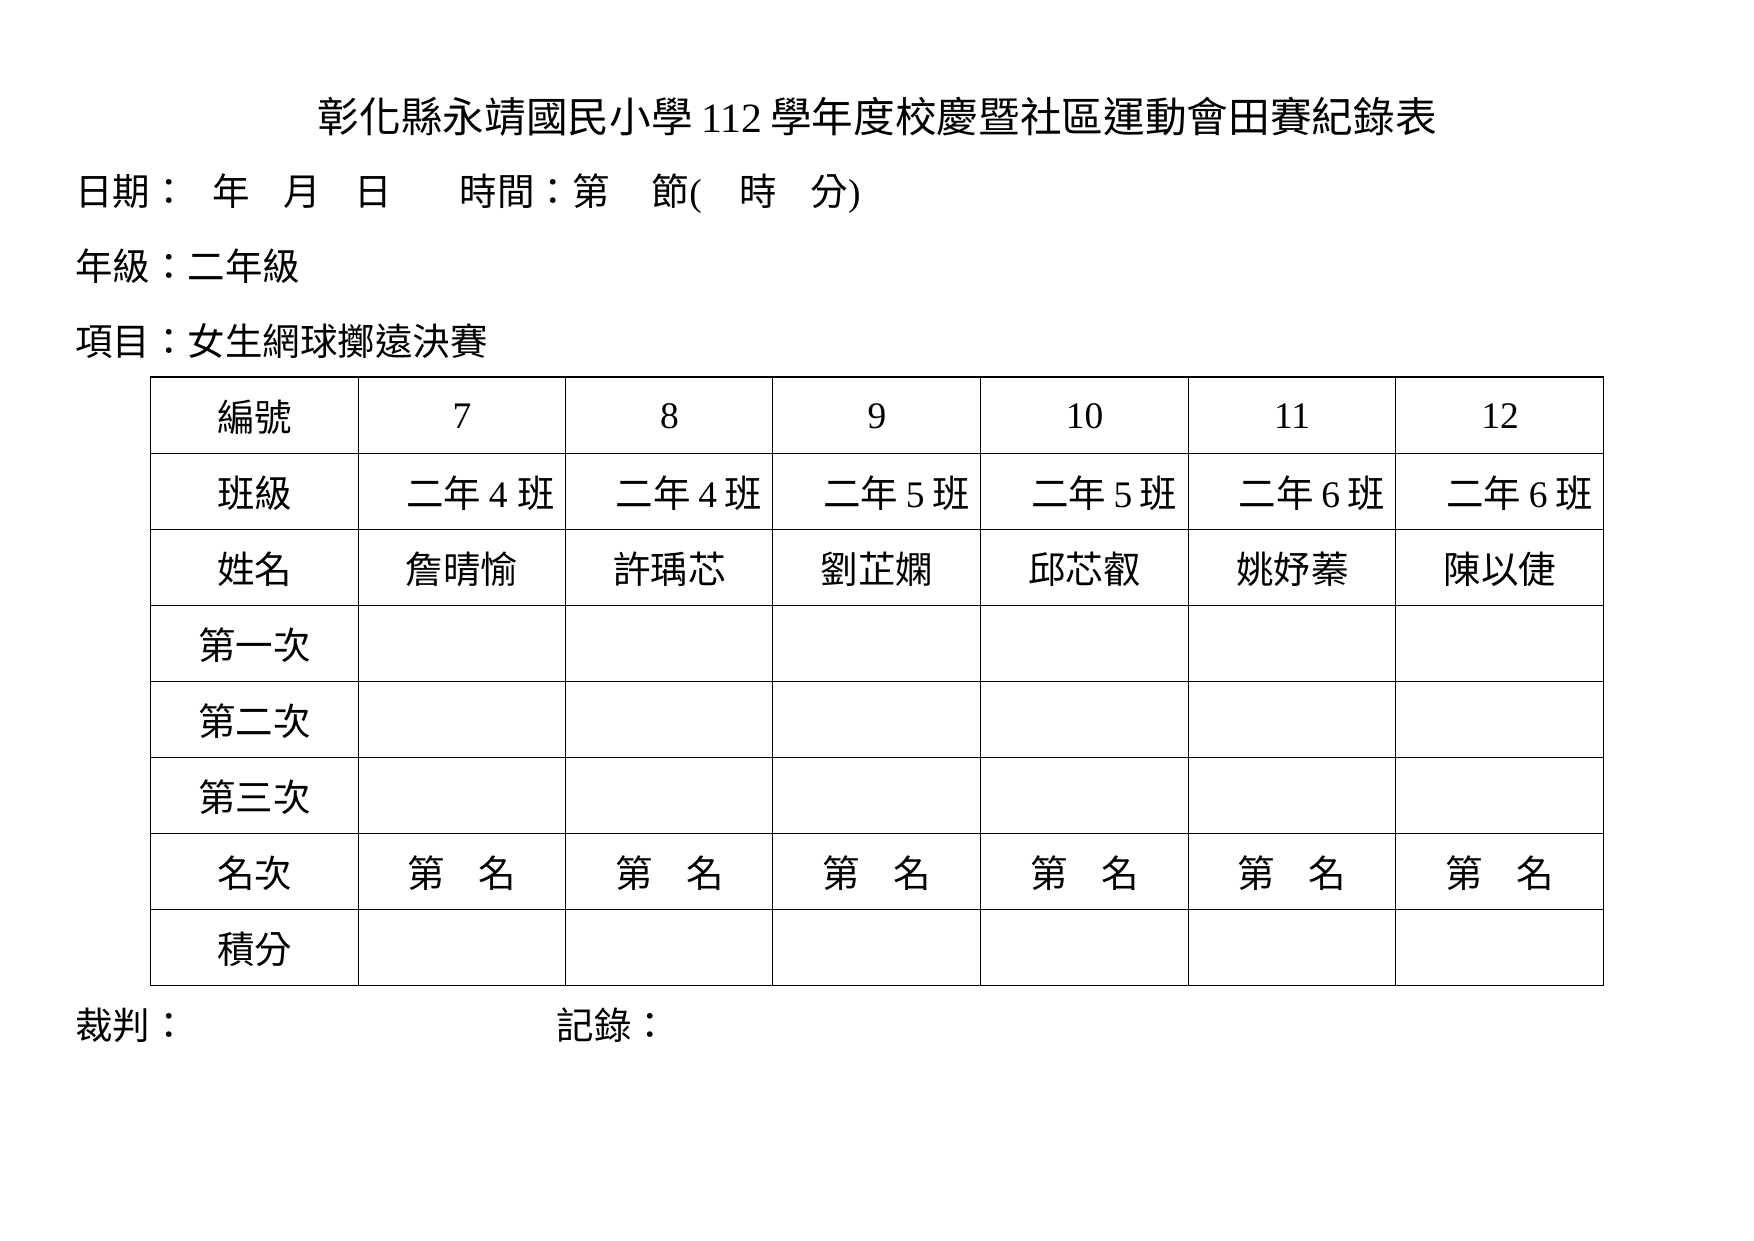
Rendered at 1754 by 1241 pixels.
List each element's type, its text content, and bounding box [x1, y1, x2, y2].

table_cell 二年5班 [981, 454, 1188, 528]
table_cell [981, 606, 1188, 681]
table_header 10 [981, 378, 1188, 452]
table_cell [566, 606, 772, 681]
table_cell 積分 [151, 910, 358, 985]
table_cell [566, 758, 772, 833]
table_header 8 [566, 378, 772, 452]
table_cell 陳以倢 [1396, 530, 1603, 604]
table_cell 第 名 [566, 834, 772, 909]
table_header 9 [773, 378, 980, 452]
table_cell [773, 758, 980, 833]
table_header 12 [1396, 378, 1603, 452]
text 項目：女生網球擲遠決賽 [75, 301, 1679, 376]
table_cell 詹晴愉 [359, 530, 565, 604]
table_cell [981, 682, 1188, 757]
table_cell [566, 682, 772, 757]
table_cell 二年4 班 [359, 454, 565, 528]
table_cell 許瑀芯 [566, 530, 772, 604]
table_cell 第 名 [773, 834, 980, 909]
table_cell 邱芯叡 [981, 530, 1188, 604]
table_cell [981, 758, 1188, 833]
table_cell 劉芷嫻 [773, 530, 980, 604]
table_cell [1396, 758, 1603, 833]
table_cell 第 名 [981, 834, 1188, 909]
table_cell 第一次 [151, 606, 358, 681]
table_cell [1189, 910, 1395, 985]
table_cell 二年4班 [566, 454, 772, 528]
table_cell [981, 910, 1188, 985]
table_cell [566, 910, 772, 985]
table_cell 姓名 [151, 530, 358, 604]
table_cell [773, 606, 980, 681]
table_cell [773, 682, 980, 757]
text 彰化縣永靖國民小學112學年度校慶暨社區運動會田賽紀錄表 [75, 76, 1679, 151]
table_cell [359, 758, 565, 833]
table_cell [1189, 682, 1395, 757]
table_cell 名次 [151, 834, 358, 909]
table_cell 二年6班 [1396, 454, 1603, 528]
table_cell [1396, 682, 1603, 757]
table_header 7 [359, 378, 565, 452]
text 年級：二年級 [75, 226, 1679, 301]
table_cell [1189, 758, 1395, 833]
table_header 11 [1189, 378, 1395, 452]
table_cell [1396, 606, 1603, 681]
table_header 編號 [151, 378, 358, 452]
table_cell 第三次 [151, 758, 358, 833]
text 日期： 年 月 日 時間：第 節( 時 分) [75, 151, 1679, 226]
table_cell 二年5班 [773, 454, 980, 528]
table_cell 二年6班 [1189, 454, 1395, 528]
table_cell 第二次 [151, 682, 358, 757]
table_cell 第 名 [1189, 834, 1395, 909]
table_cell [359, 910, 565, 985]
table_cell [773, 910, 980, 985]
table_cell [359, 682, 565, 757]
table_cell 第 名 [1396, 834, 1603, 909]
text 裁判： 記錄： [75, 986, 1679, 1061]
table_cell 第 名 [359, 834, 565, 909]
table_cell [1396, 910, 1603, 985]
table_cell [1189, 606, 1395, 681]
table_cell [359, 606, 565, 681]
table_cell 班級 [151, 454, 358, 528]
table_cell 姚妤蓁 [1189, 530, 1395, 604]
